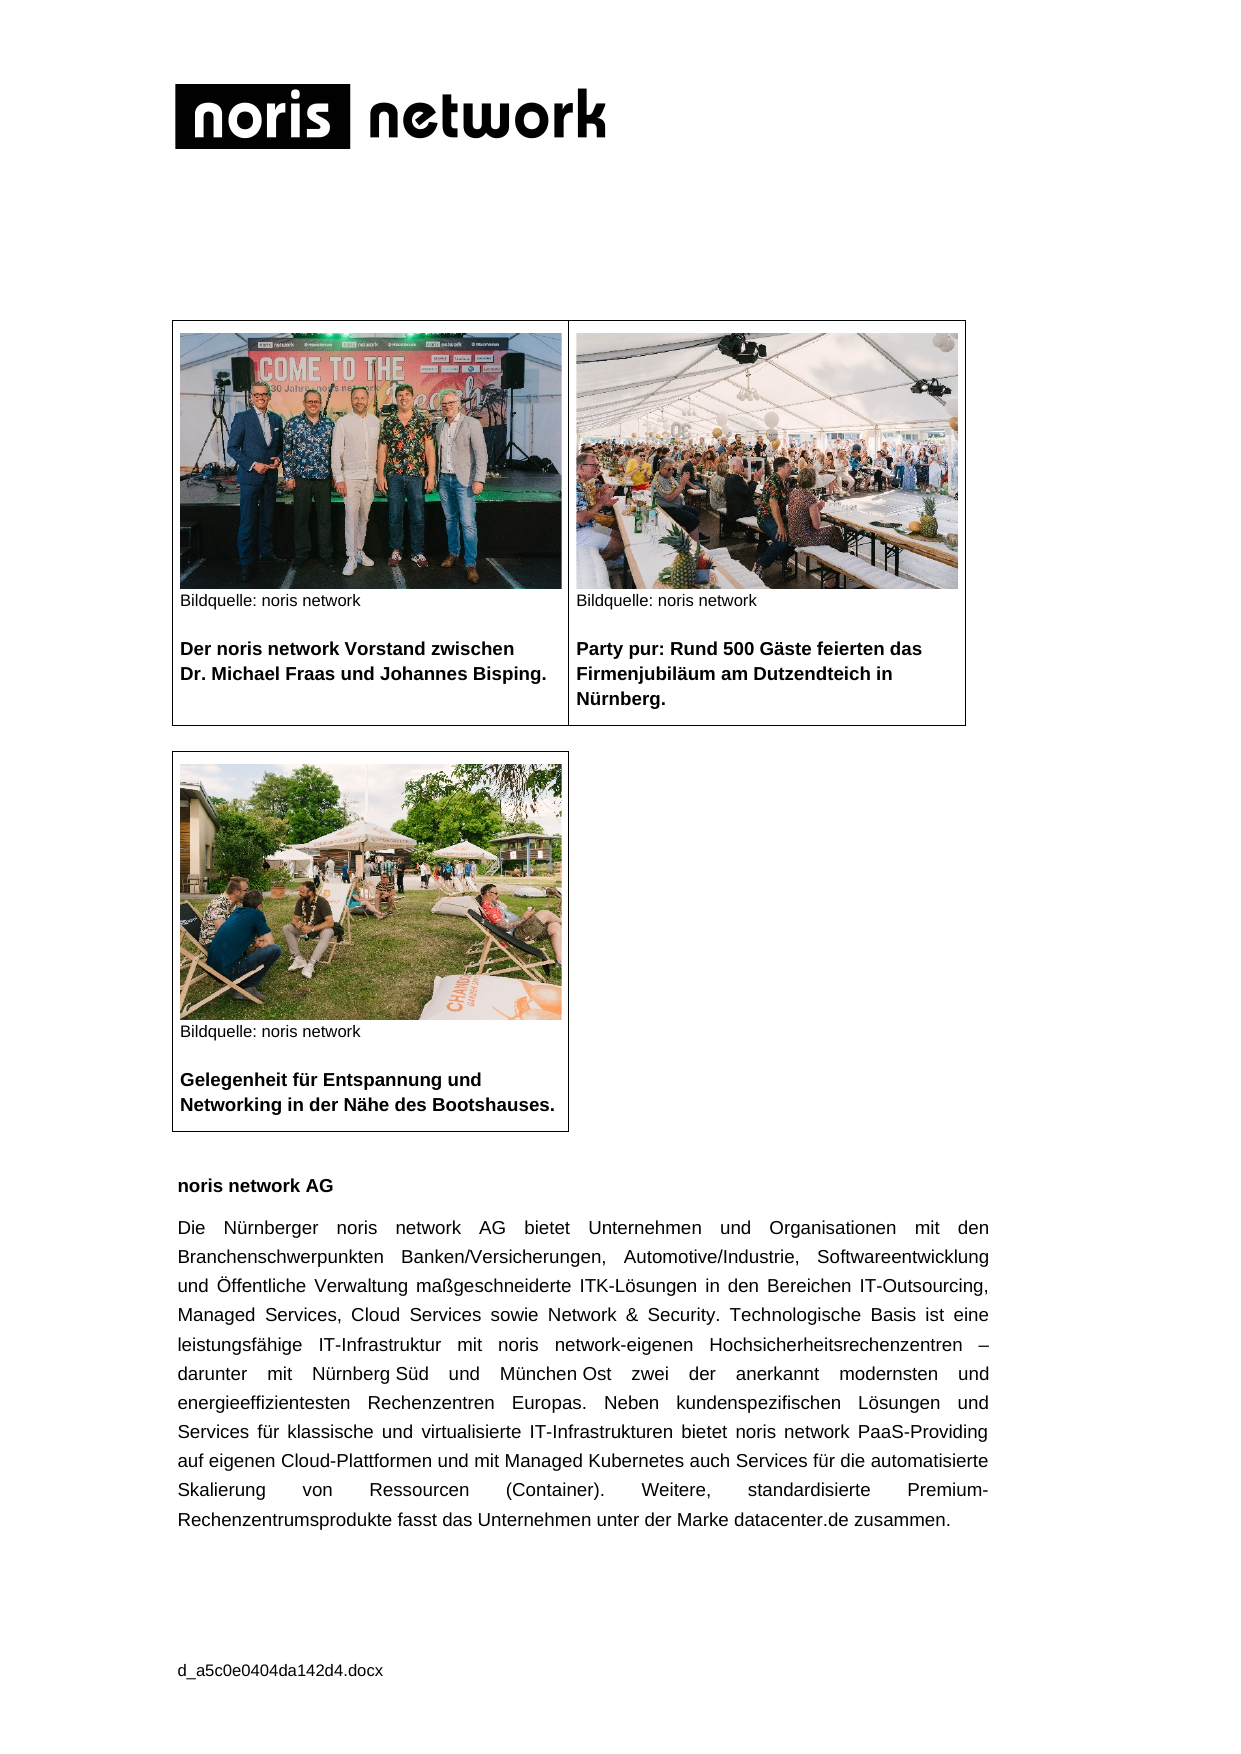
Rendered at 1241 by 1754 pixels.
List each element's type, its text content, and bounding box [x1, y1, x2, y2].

text Die Nürnberger noris network AG bietet Unternehmen und Organisationen mit den Branchenschwerpunkten Banken/Versicherungen, Automotive/Industrie, Softwareentwicklung und Öffentliche Verwaltung maßgeschneiderte ITK-Lösungen in den Bereichen IT-Outsourcing, Managed Services, Cloud Services sowie Network & Security. Technologische Basis ist eine leistungsfähige IT-Infrastruktur mit noris network-eigenen Hochsicherheitsrechenzentren – darunter mit Nürnberg Süd und München Ost zwei der anerkannt modernsten und energieeffizientesten Rechenzentren Europas. Neben kundenspezifischen Lösungen und Services für klassische und virtualisierte IT-Infrastrukturen bietet noris network PaaS-Providing auf eigenen Cloud-Plattformen und mit Managed Kubernetes auch Services für die automatisierte Skalierung von Ressourcen (Container). Weitere, standardisierte Premium-Rechenzentrumsprodukte fasst das Unternehmen unter der Marke datacenter.de zusammen. [177, 1211, 989, 1532]
table_header Bildquelle: noris network Party pur: Rund 500 Gäste feierten das Firmenjubiläum am Dutzendteich in Nürnberg. [569, 321, 965, 725]
picture [180, 333, 562, 589]
table_header Bildquelle: noris network Der noris network Vorstand zwischen Dr. Michael Fraas und Johannes Bisping. [173, 321, 568, 725]
picture [180, 764, 562, 1020]
picture [576, 333, 958, 589]
picture [175, 84, 606, 149]
table_header Bildquelle: noris network Gelegenheit für Entspannung und Networking in der Nähe des Bootshauses. [173, 752, 568, 1131]
text noris network AG [177, 1169, 989, 1198]
